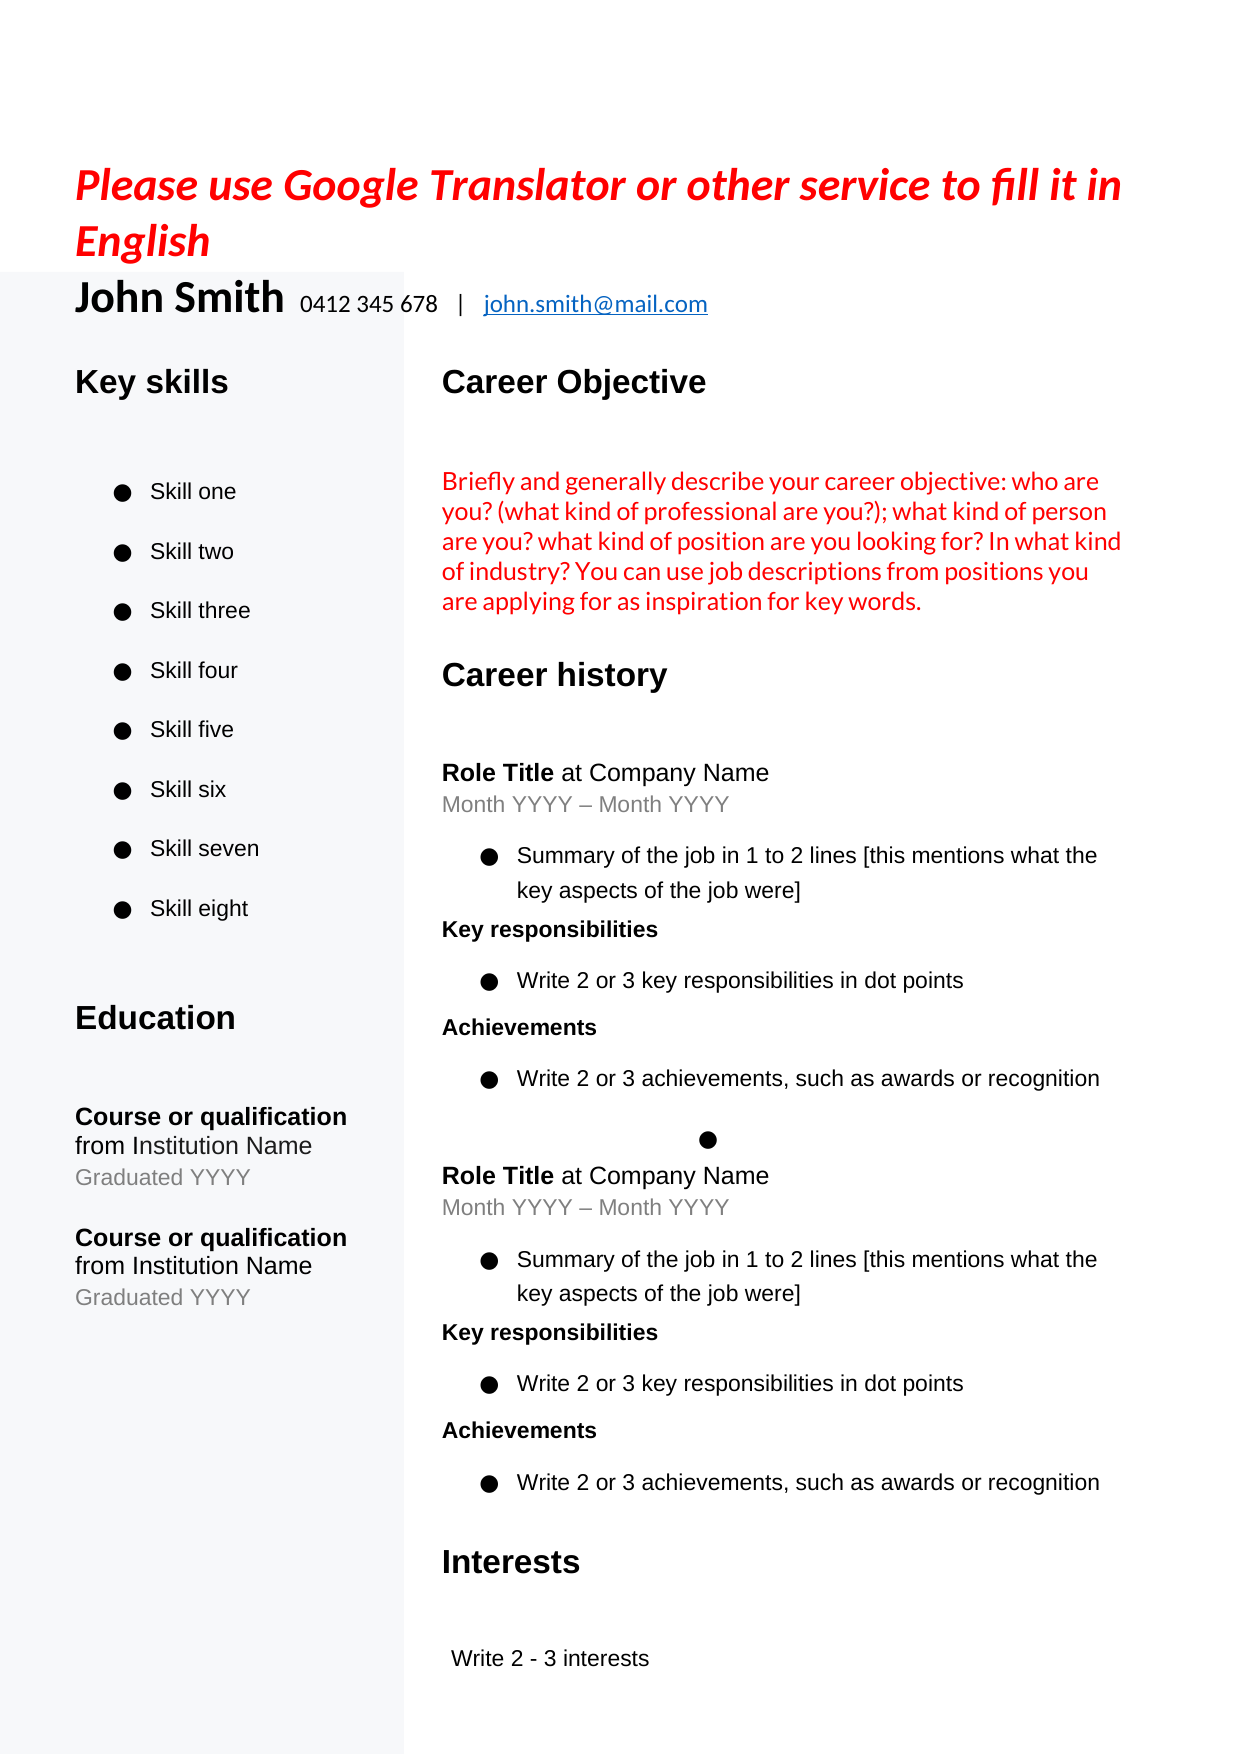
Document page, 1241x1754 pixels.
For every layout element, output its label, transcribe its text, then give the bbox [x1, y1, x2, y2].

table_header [75, 354, 400, 1673]
text John Smith 0412 345 678 | john.smith@mail.com [75, 267, 1165, 323]
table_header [400, 354, 1124, 1673]
text Please use Google Translator or other service to fill it in English [75, 156, 1165, 267]
